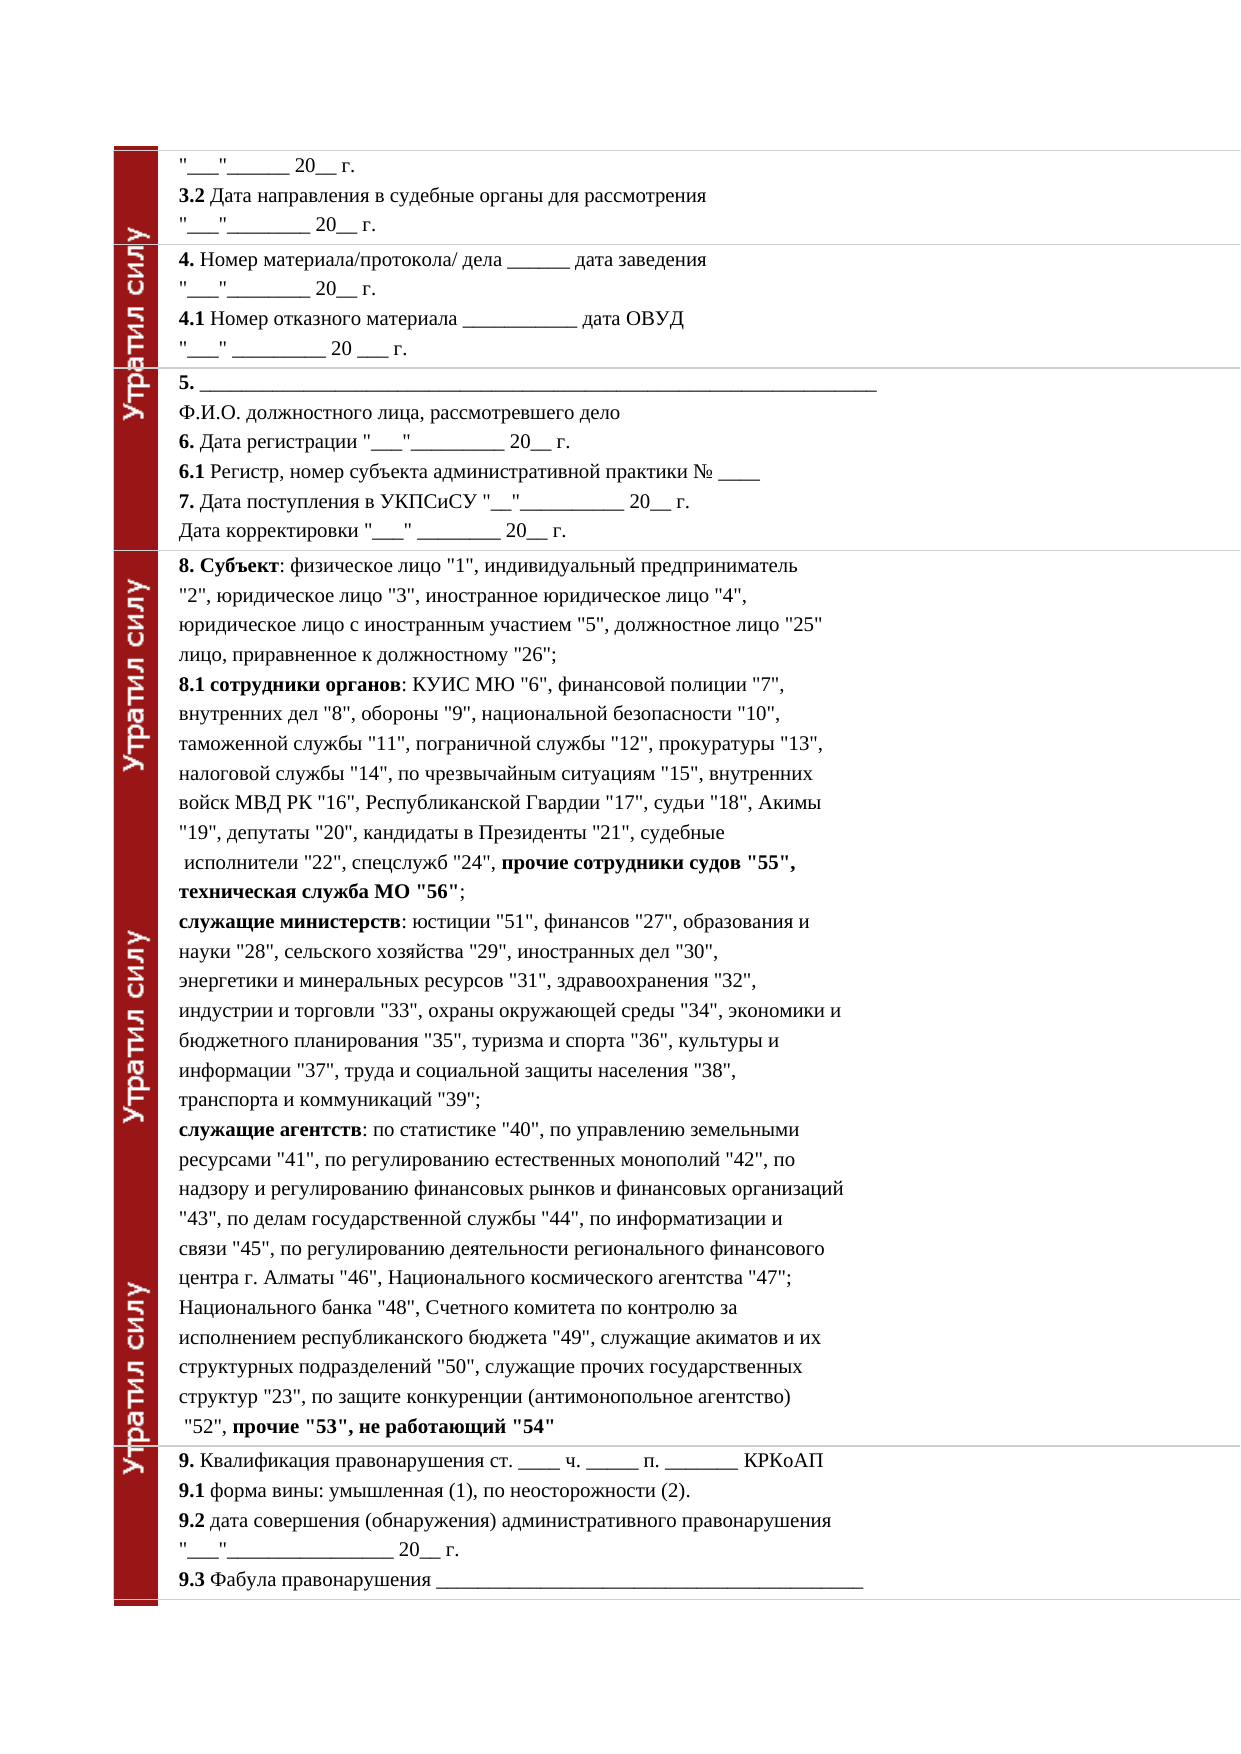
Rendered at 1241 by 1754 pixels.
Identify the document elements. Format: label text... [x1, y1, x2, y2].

picture [114, 1600, 158, 1606]
table_cell 9. Квалификация правонарушения ст. ____ ч. _____ п. _______ КРКоАП 9.1 форма вины: умышленная (1), по неосторожности (2). 9.2 дата совершения (обнаружения) административного правонарушения "___"________________ 20__ г. 9.3 Фабула правонарушения _________________________________________ [114, 1447, 1240, 1598]
picture [114, 146, 158, 150]
table_cell 4. Номер материала/протокола/ дела ______ дата заведения "___"________ 20__ г. 4.1 Номер отказного материала ___________ дата ОВУД "___" _________ 20 ___ г. [114, 245, 1240, 367]
table_cell 8. Субъект: физическое лицо "1", индивидуальный предприниматель "2", юридическое лицо "3", иностранное юридическое лицо "4", юридическое лицо с иностранным участием "5", должностное лицо "25" лицо, приравненное к должностному "26"; 8.1 сотрудники органов: КУИС МЮ "6", финансовой полиции "7", внутренних дел "8", обороны "9", национальной безопасности "10", таможенной службы "11", пограничной службы "12", прокуратуры "13", налоговой службы "14", по чрезвычайным ситуациям "15", внутренних войск МВД РК "16", Республиканской Гвардии "17", судьи "18", Акимы "19", депутаты "20", кандидаты в Президенты "21", судебные исполнители "22", спецслужб "24", прочие сотрудники судов "55", техническая служба МО "56"; служащие министерств: юстиции "51", финансов "27", образования и науки "28", сельского хозяйства "29", иностранных дел "30", энергетики и минеральных ресурсов "31", здравоохранения "32", индустрии и торговли "33", охраны окружающей среды "34", экономики и бюджетного планирования "35", туризма и спорта "36", культуры и информации "37", труда и социальной защиты населения "38", транспорта и коммуникаций "39"; служащие агентств: по статистике "40", по управлению земельными ресурсами "41", по регулированию естественных монополий "42", по надзору и регулированию финансовых рынков и финансовых организаций "43", по делам государственной службы "44", по информатизации и связи "45", по регулированию деятельности регионального финансового центра г. Алматы "46", Национального космического агентства "47"; Национального банка "48", Счетного комитета по контролю за исполнением республиканского бюджета "49", служащие акиматов и их структурных подразделений "50", служащие прочих государственных структур "23", по защите конкуренции (антимонопольное агентство) "52", прочие "53", не работающий "54" [114, 551, 1240, 1445]
table_cell 5. _________________________________________________________________ Ф.И.О. должностного лица, рассмотревшего дело 6. Дата регистрации "___"_________ 20__ г. 6.1 Регистр, номер субъекта административной практики № ____ 7. Дата поступления в УКПСиСУ "__"__________ 20__ г. Дата корректировки "___" ________ 20__ г. [114, 369, 1240, 550]
